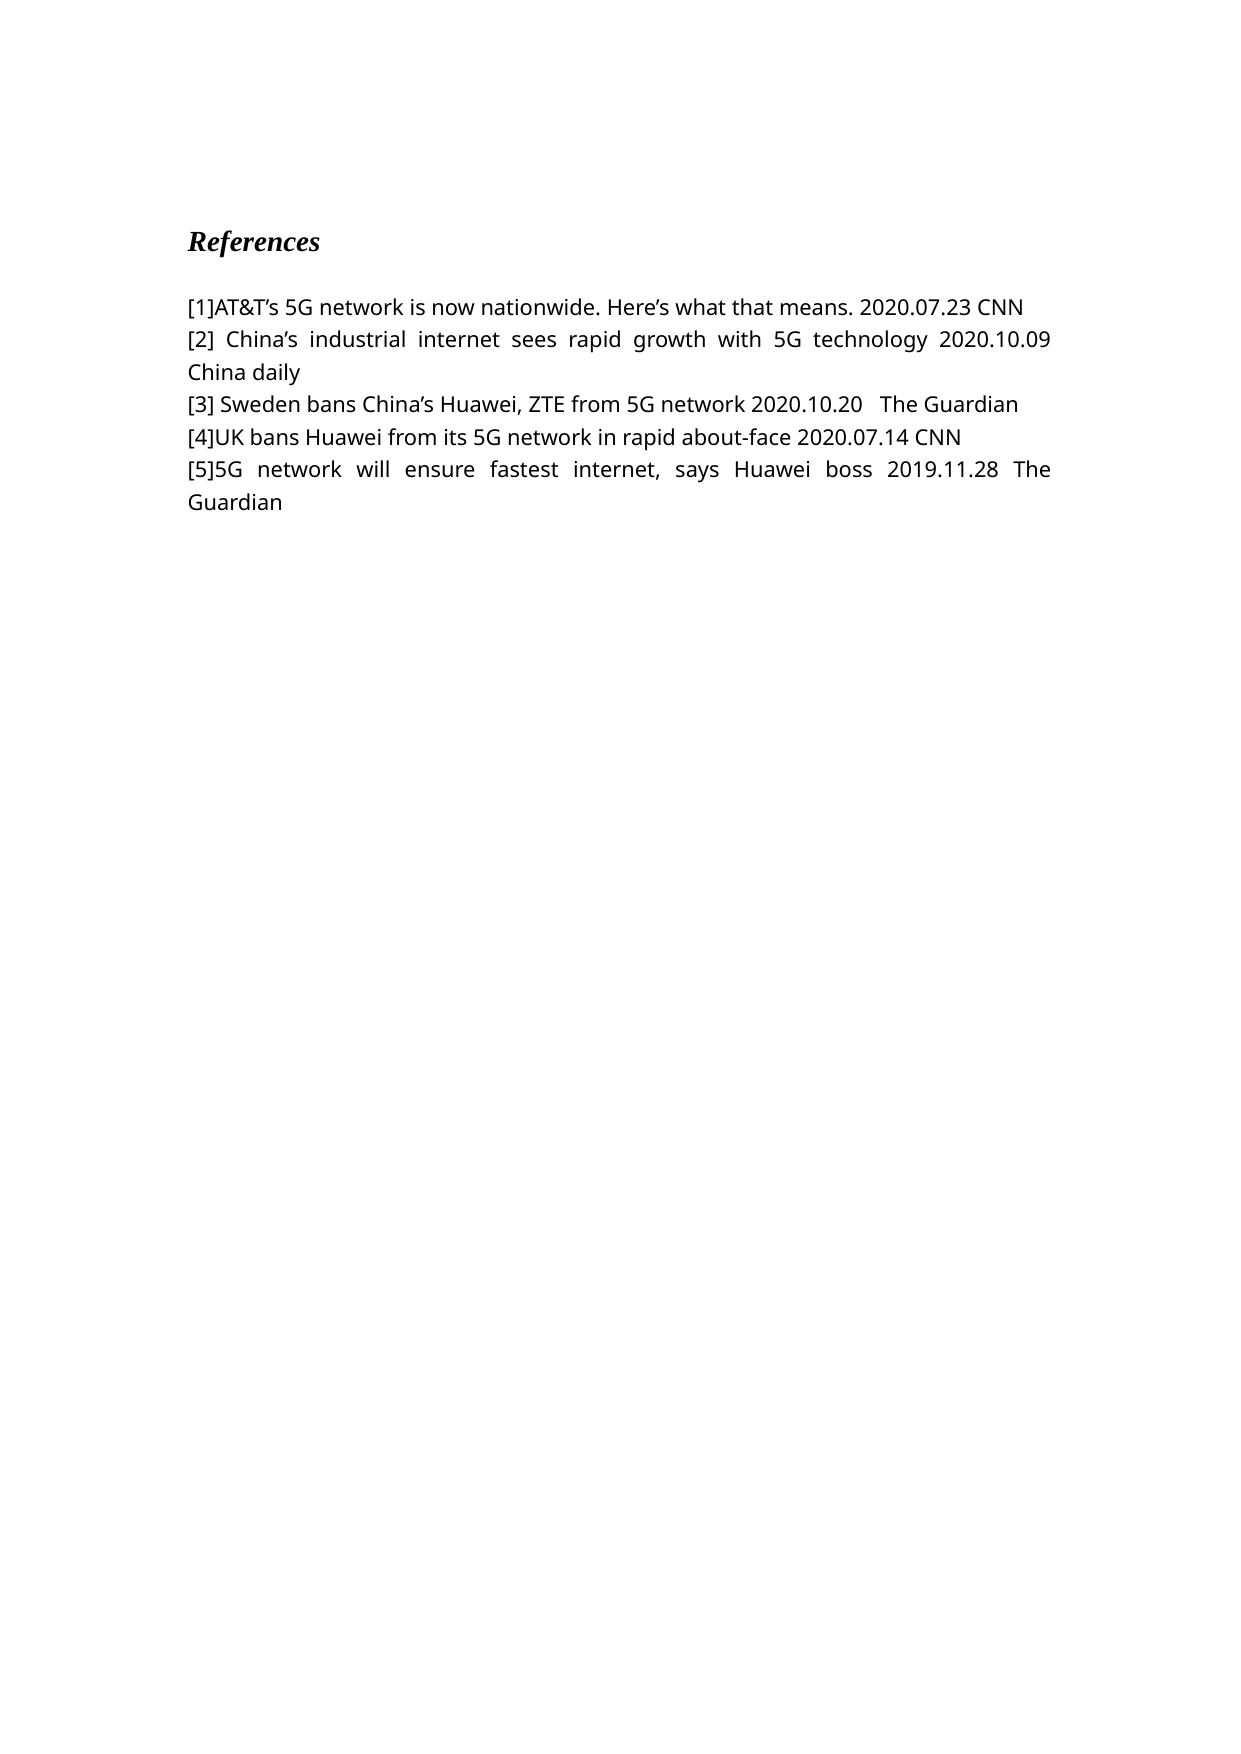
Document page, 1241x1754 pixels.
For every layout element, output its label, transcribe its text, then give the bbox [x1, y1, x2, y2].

text References [187, 209, 1053, 274]
text [1]AT&T’s 5G network is now nationwide. Here’s what that means. 2020.07.23 CNN [187, 291, 1053, 323]
text [4]UK bans Huawei from its 5G network in rapid about-face 2020.07.14 CNN [187, 421, 1053, 453]
text [2] China’s industrial internet sees rapid growth with 5G technology 2020.10.09 China daily [187, 323, 1053, 388]
text [5]5G network will ensure fastest internet, says Huawei boss 2019.11.28 The Guardian [187, 453, 1053, 518]
text [3] Sweden bans China’s Huawei, ZTE from 5G network 2020.10.20 The Guardian [187, 388, 1053, 421]
